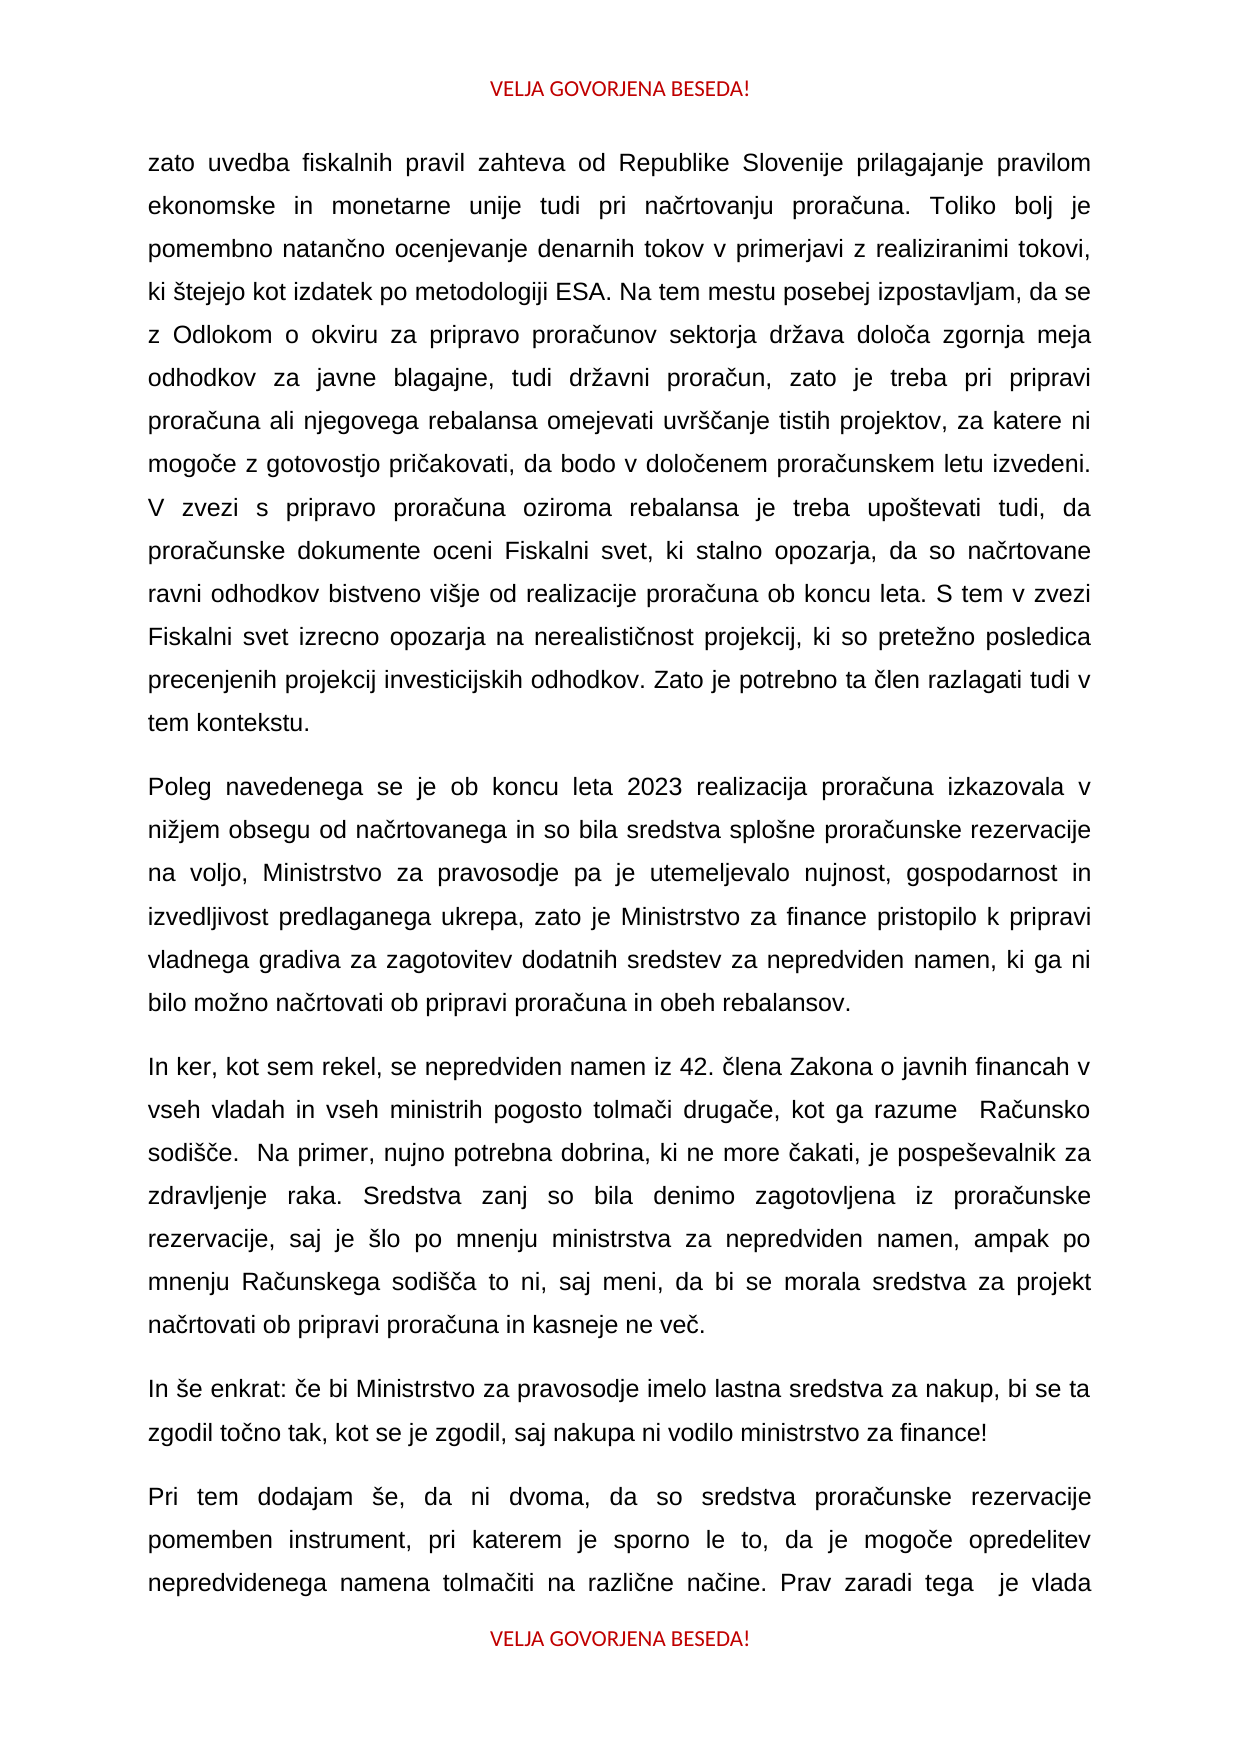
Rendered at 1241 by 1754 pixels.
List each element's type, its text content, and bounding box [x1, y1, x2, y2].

text Poleg navedenega se je ob koncu leta 2023 realizacija proračuna izkazovala v nižjem obsegu od načrtovanega in so bila sredstva splošne proračunske rezervacije na voljo, Ministrstvo za pravosodje pa je utemeljevalo nujnost, gospodarnost in izvedljivost predlaganega ukrepa, zato je Ministrstvo za finance pristopilo k pripravi vladnega gradiva za zagotovitev dodatnih sredstev za nepredviden namen, ki ga ni bilo možno načrtovati ob pripravi proračuna in obeh rebalansov. [148, 772, 1093, 1017]
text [148, 148, 1093, 737]
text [148, 1482, 1093, 1597]
text In ker, kot sem rekel, se nepredviden namen iz 42. člena Zakona o javnih financah v vseh vladah in vseh ministrih pogosto tolmači drugače, kot ga razume Računsko sodišče. Na primer, nujno potrebna dobrina, ki ne more čakati, je pospeševalnik za zdravljenje raka. Sredstva zanj so bila denimo zagotovljena iz proračunske rezervacije, saj je šlo po mnenju ministrstva za nepredviden namen, ampak po mnenju Računskega sodišča to ni, saj meni, da bi se morala sredstva za projekt načrtovati ob pripravi proračuna in kasneje ne več. [148, 1052, 1093, 1339]
text In še enkrat: če bi Ministrstvo za pravosodje imelo lastna sredstva za nakup, bi se ta zgodil točno tak, kot se je zgodil, saj nakupa ni vodilo ministrstvo za finance! [148, 1374, 1093, 1446]
